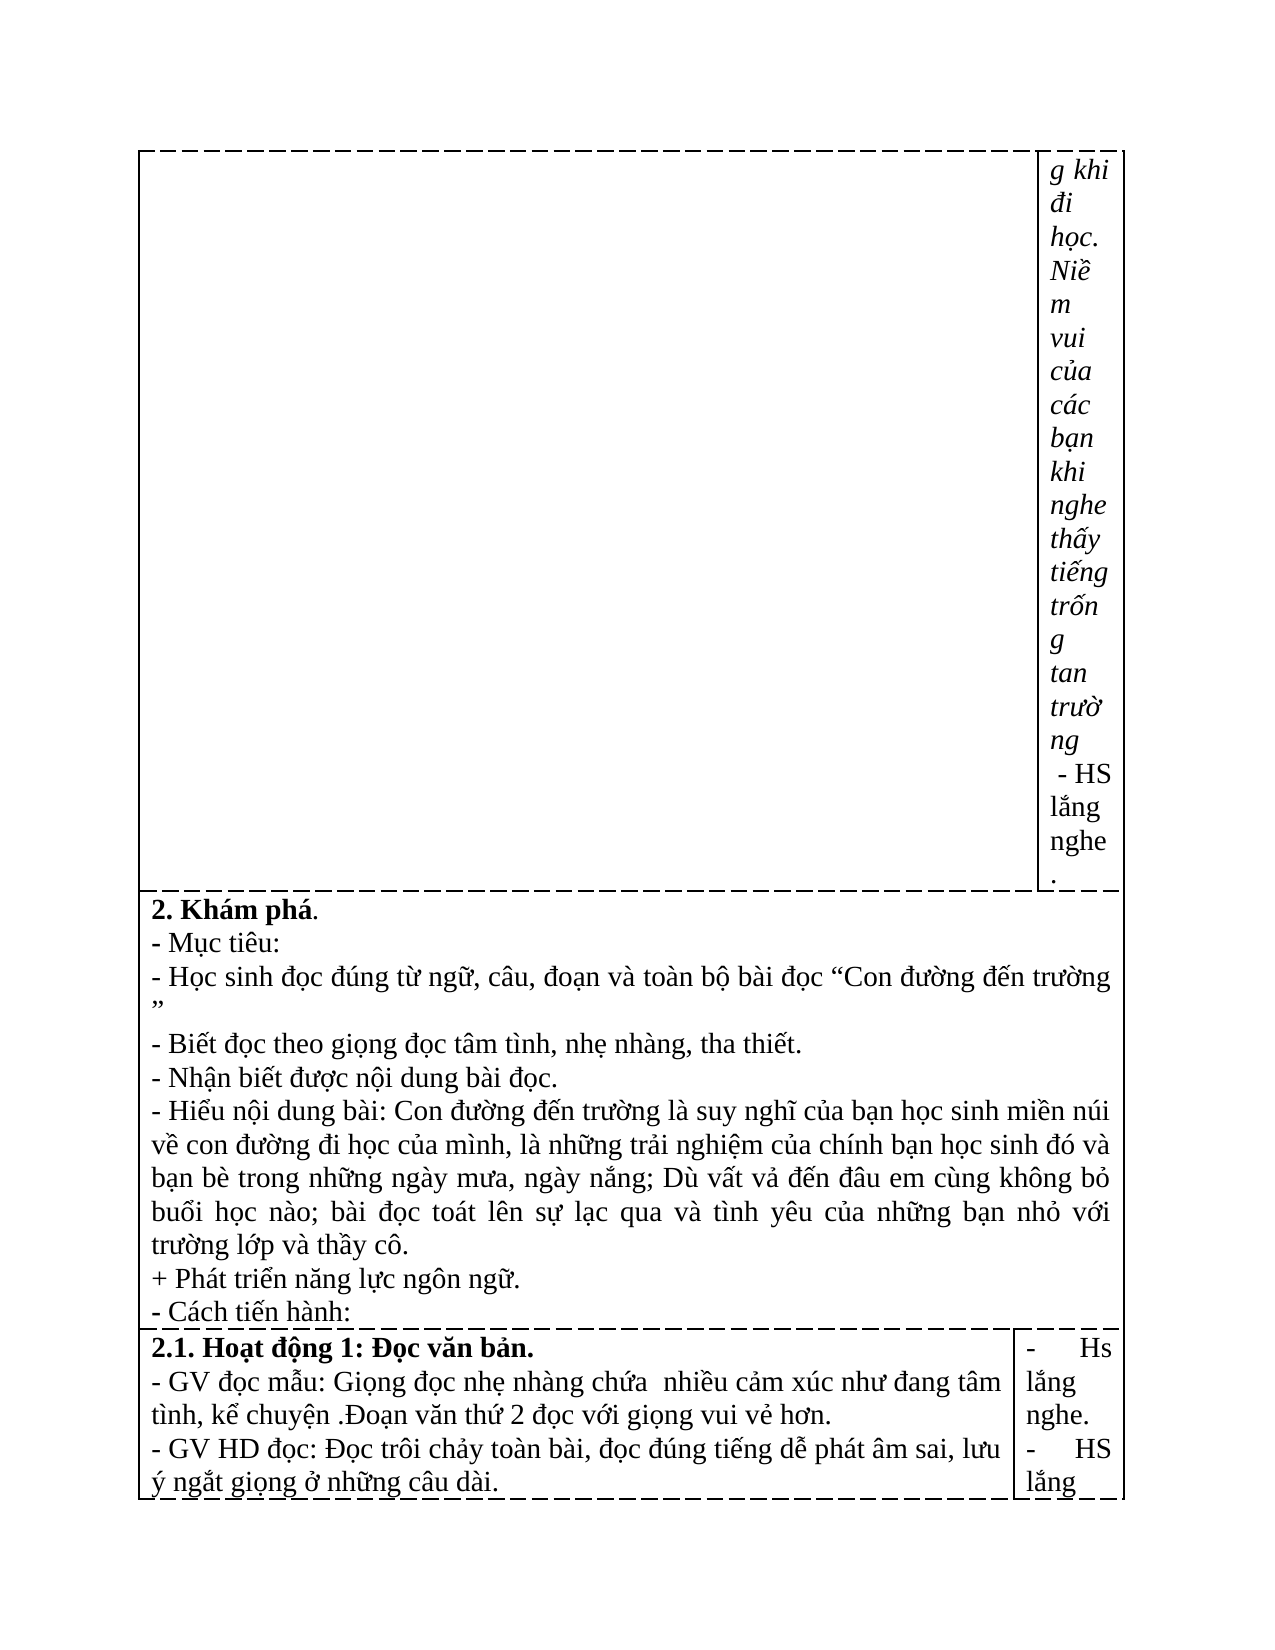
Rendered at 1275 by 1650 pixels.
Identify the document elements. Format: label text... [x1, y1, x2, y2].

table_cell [140, 150, 1037, 890]
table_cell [1039, 150, 1123, 890]
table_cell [1015, 1328, 1123, 1498]
table_cell 2. Khám phá. - Mục tiêu: - Học sinh đọc đúng từ ngữ, câu, đoạn và toàn bộ bài đọc “Con đường đến trường ” - Biết đọc theo giọng đọc tâm tình, nhẹ nhàng, tha thiết. - Nhận biết được nội dung bài đọc. - Hiểu nội dung bài: Con đường đến trường là suy nghĩ của bạn học sinh miền núi về con đường đi học của mình, là những trải nghiệm của chính bạn học sinh đó và bạn bè trong những ngày mưa, ngày nắng; Dù vất vả đến đâu em cùng không bỏ buổi học nào; bài đọc toát lên sự lạc qua và tình yêu của những bạn nhỏ với trường lớp và thầy cô. + Phát triển năng lực ngôn ngữ. - Cách tiến hành: [140, 890, 1123, 1328]
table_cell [140, 1328, 1013, 1498]
